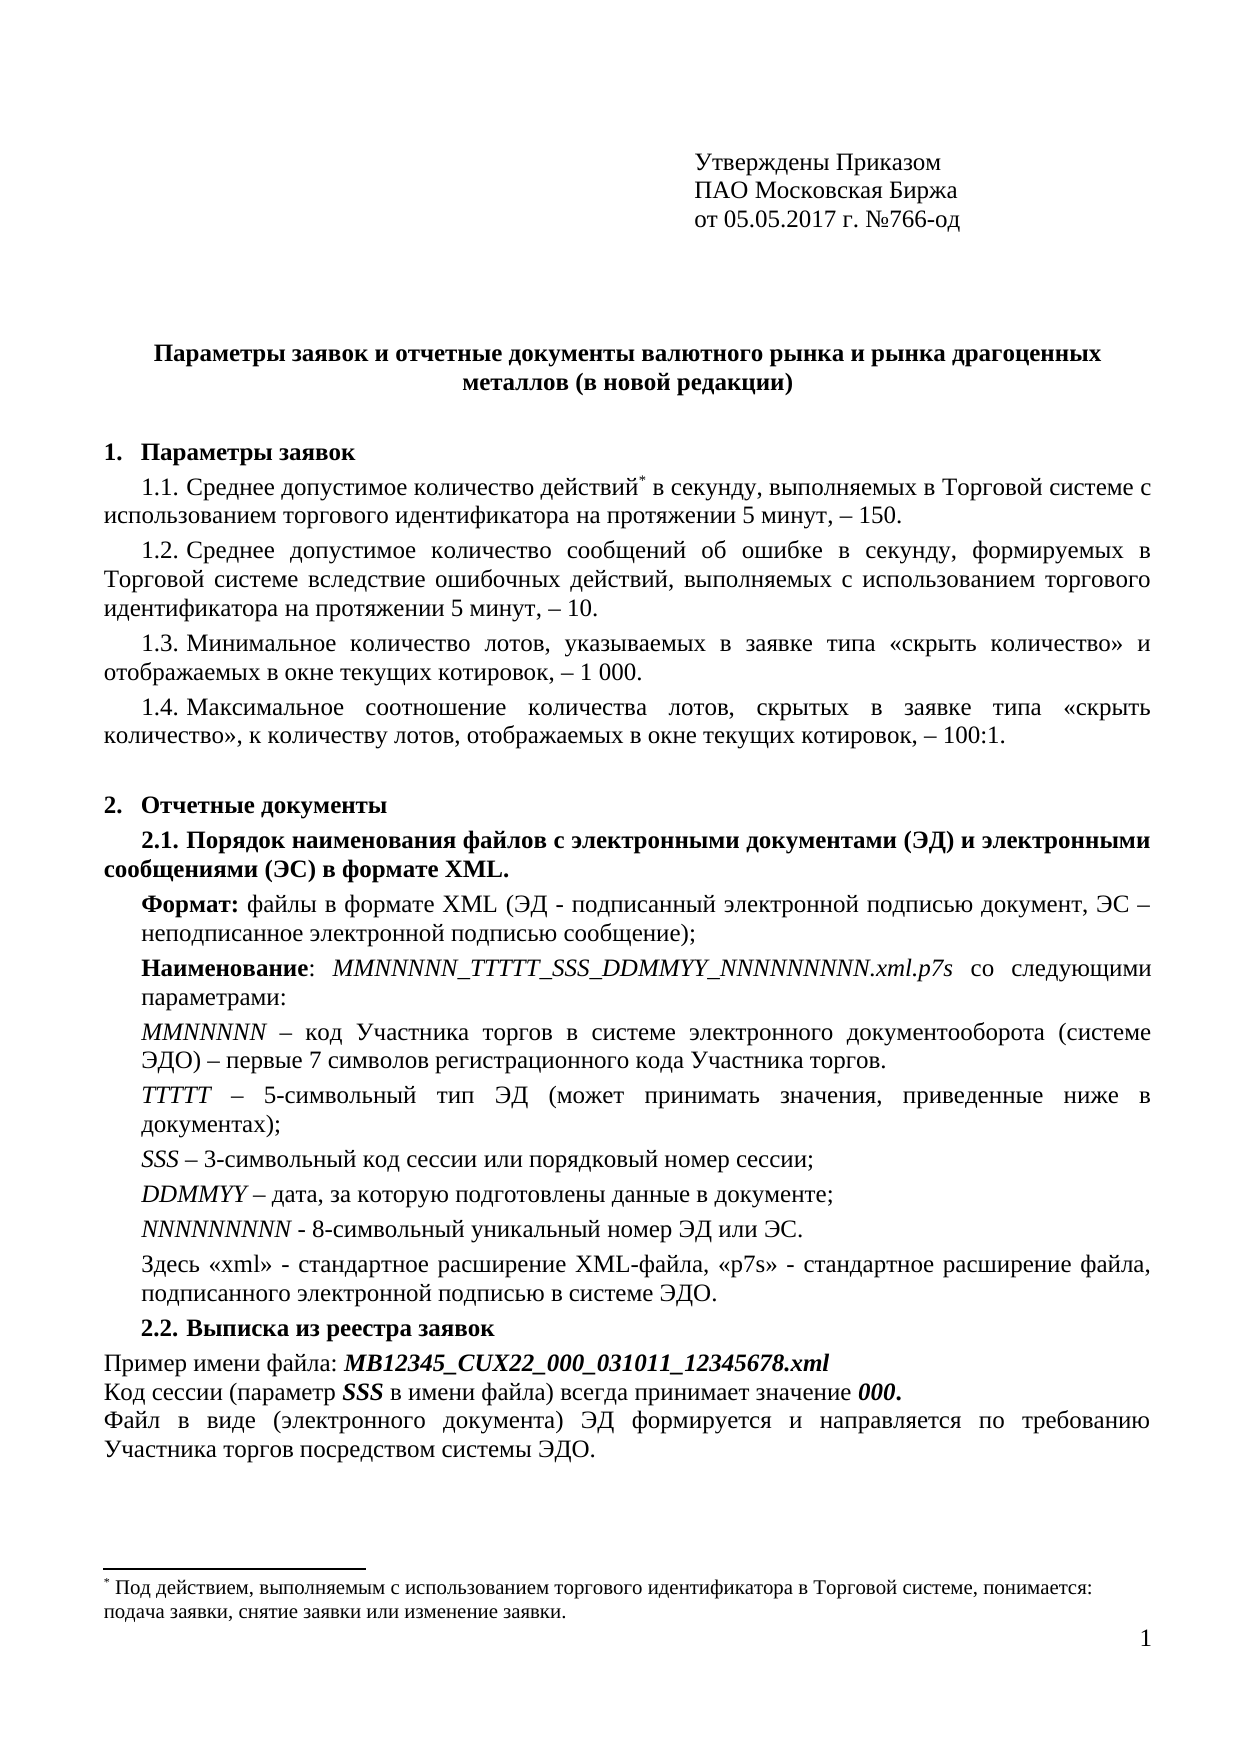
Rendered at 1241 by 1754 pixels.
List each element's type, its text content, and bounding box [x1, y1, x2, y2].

text TTTTT – 5-символьный тип ЭД (может принимать значения, приведенные ниже в документах); [141, 1081, 1152, 1138]
list Выписка из реестра заявок [103, 1313, 1152, 1342]
text Здесь «xml» - стандартное расширение XML-файла, «p7s» - стандартное расширение файла, подписанного электронной подписью в системе ЭДО. [141, 1249, 1152, 1307]
text Файл в виде (электронного документа) ЭД формируется и направляется по требованию Участника торгов посредством системы ЭДО. [103, 1406, 1152, 1463]
text Утверждены Приказом [694, 147, 1152, 176]
list Максимальное соотношение количества лотов, скрытых в заявке типа «скрыть количество», к количеству лотов, отображаемых в окне текущих котировок, – 100:1. [103, 692, 1152, 749]
text ПАО Московская Биржа [694, 176, 1152, 204]
list Порядок наименования файлов с электронными документами (ЭД) и электронными сообщениями (ЭС) в формате XML. [103, 826, 1152, 883]
text от 05.05.2017 г. №766-од [694, 204, 1152, 233]
text NNNNNNNNN - 8-символьный уникальный номер ЭД или ЭС. [141, 1214, 1152, 1243]
text Наименование: MMNNNNN_TTTTT_SSS_DDMMYY_NNNNNNNNN.xml.p7s со следующими параметрами: [141, 953, 1152, 1011]
list Параметры заявок [103, 437, 1152, 466]
list Среднее допустимое количество действий* в секунду, выполняемых в Торговой системе с использованием торгового идентификатора на протяжении 5 минут, – 150. [103, 472, 1152, 529]
text SSS – 3-символьный код сессии или порядковый номер сессии; [141, 1144, 1152, 1173]
text Параметры заявок и отчетные документы валютного рынка и рынка драгоценных металлов (в новой редакции) [103, 338, 1152, 396]
list Отчетные документы [103, 791, 1152, 819]
text Код сессии (параметр SSS в имени файла) всегда принимает значение 000. [103, 1377, 1152, 1406]
text DDMMYY – дата, за которую подготовлены данные в документе; [141, 1179, 1152, 1208]
list Среднее допустимое количество сообщений об ошибке в секунду, формируемых в Торговой системе вследствие ошибочных действий, выполняемых с использованием торгового идентификатора на протяжении 5 минут, – 10. [103, 536, 1152, 622]
text MMNNNNN – код Участника торгов в системе электронного документооборота (системе ЭДО) – первые 7 символов регистрационного кода Участника торгов. [141, 1017, 1152, 1074]
text Пример имени файла: MB12345_CUX22_000_031011_12345678.xml [103, 1348, 1152, 1377]
text Формат: файлы в формате XML (ЭД - подписанный электронной подписью документ, ЭС – неподписанное электронной подписью сообщение); [141, 889, 1152, 947]
list Минимальное количество лотов, указываемых в заявке типа «скрыть количество» и отображаемых в окне текущих котировок, – 1 000. [103, 628, 1152, 686]
